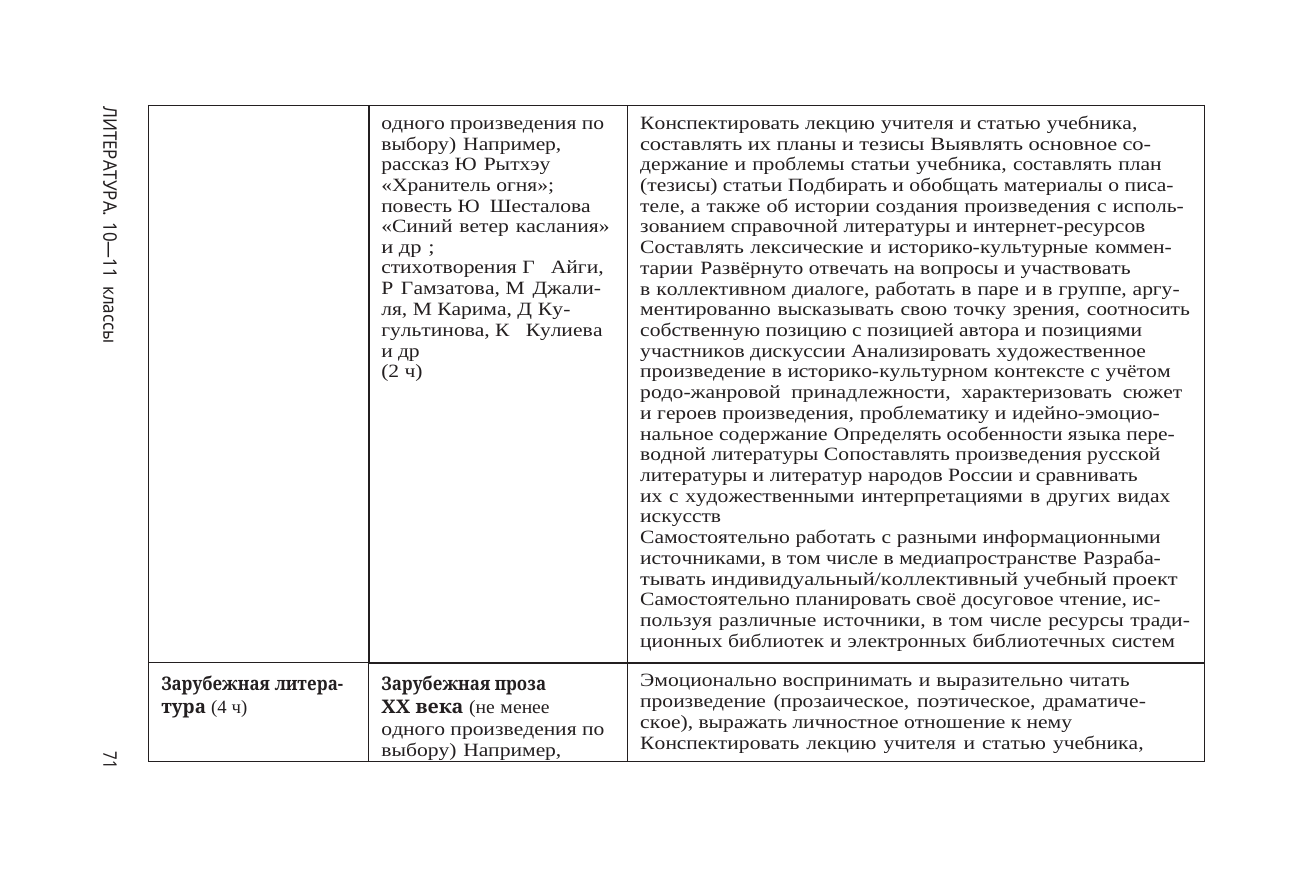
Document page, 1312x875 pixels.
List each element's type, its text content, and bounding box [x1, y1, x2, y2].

table_header одного произведения по выбору) Например, рассказ Ю Рытхэу «Хранитель огня»; повесть Ю Шесталова «Синий ветер каслания» и др ; стихотворения Г Айги, Р Гамзатова, М Джали- ля, М Карима, Д Ку- гультинова, К Кулиева и др (2 ч) [370, 106, 627, 662]
table_cell Зарубежная литера- тура (4 ч) [149, 663, 368, 761]
table_cell Эмоционально воспринимать и выразительно читать произведение (прозаическое, поэтическое, драматиче- ское), выражать личностное отношение к нему Конспектировать лекцию учителя и статью учебника, [628, 664, 1204, 761]
table_cell Зарубежная проза XX века (не менее одного произведения по выбору) Например, [369, 664, 627, 761]
table_header [149, 106, 368, 662]
table_header Конспектировать лекцию учителя и статью учебника, составлять их планы и тезисы Выявлять основное со- держание и проблемы статьи учебника, составлять план (тезисы) статьи Подбирать и обобщать материалы о писа- теле, а также об истории создания произведения с исполь- зованием справочной литературы и интернет-ресурсов Составлять лексические и историко-культурные коммен- тарии Развёрнуто отвечать на вопросы и участвовать в коллективном диалоге, работать в паре и в группе, аргу- ментированно высказывать свою точку зрения, соотносить собственную позицию с позицией автора и позициями участников дискуссии Анализировать художественное произведение в историко-культурном контексте с учётом родо-жанровой принадлежности, характеризовать сюжет и героев произведения, проблематику и идейно-эмоцио- нальное содержание Определять особенности языка пере- водной литературы Сопоставлять произведения русской литературы и литератур народов России и сравнивать их с художественными интерпретациями в других видах искусств Самостоятельно работать с разными информационными источниками, в том числе в медиапространстве Разраба- тывать индивидуальный/коллективный учебный проект Самостоятельно планировать своё досуговое чтение, ис- пользуя различные источники, в том числе ресурсы тради- ционных библиотек и электронных библиотечных систем [628, 106, 1204, 662]
